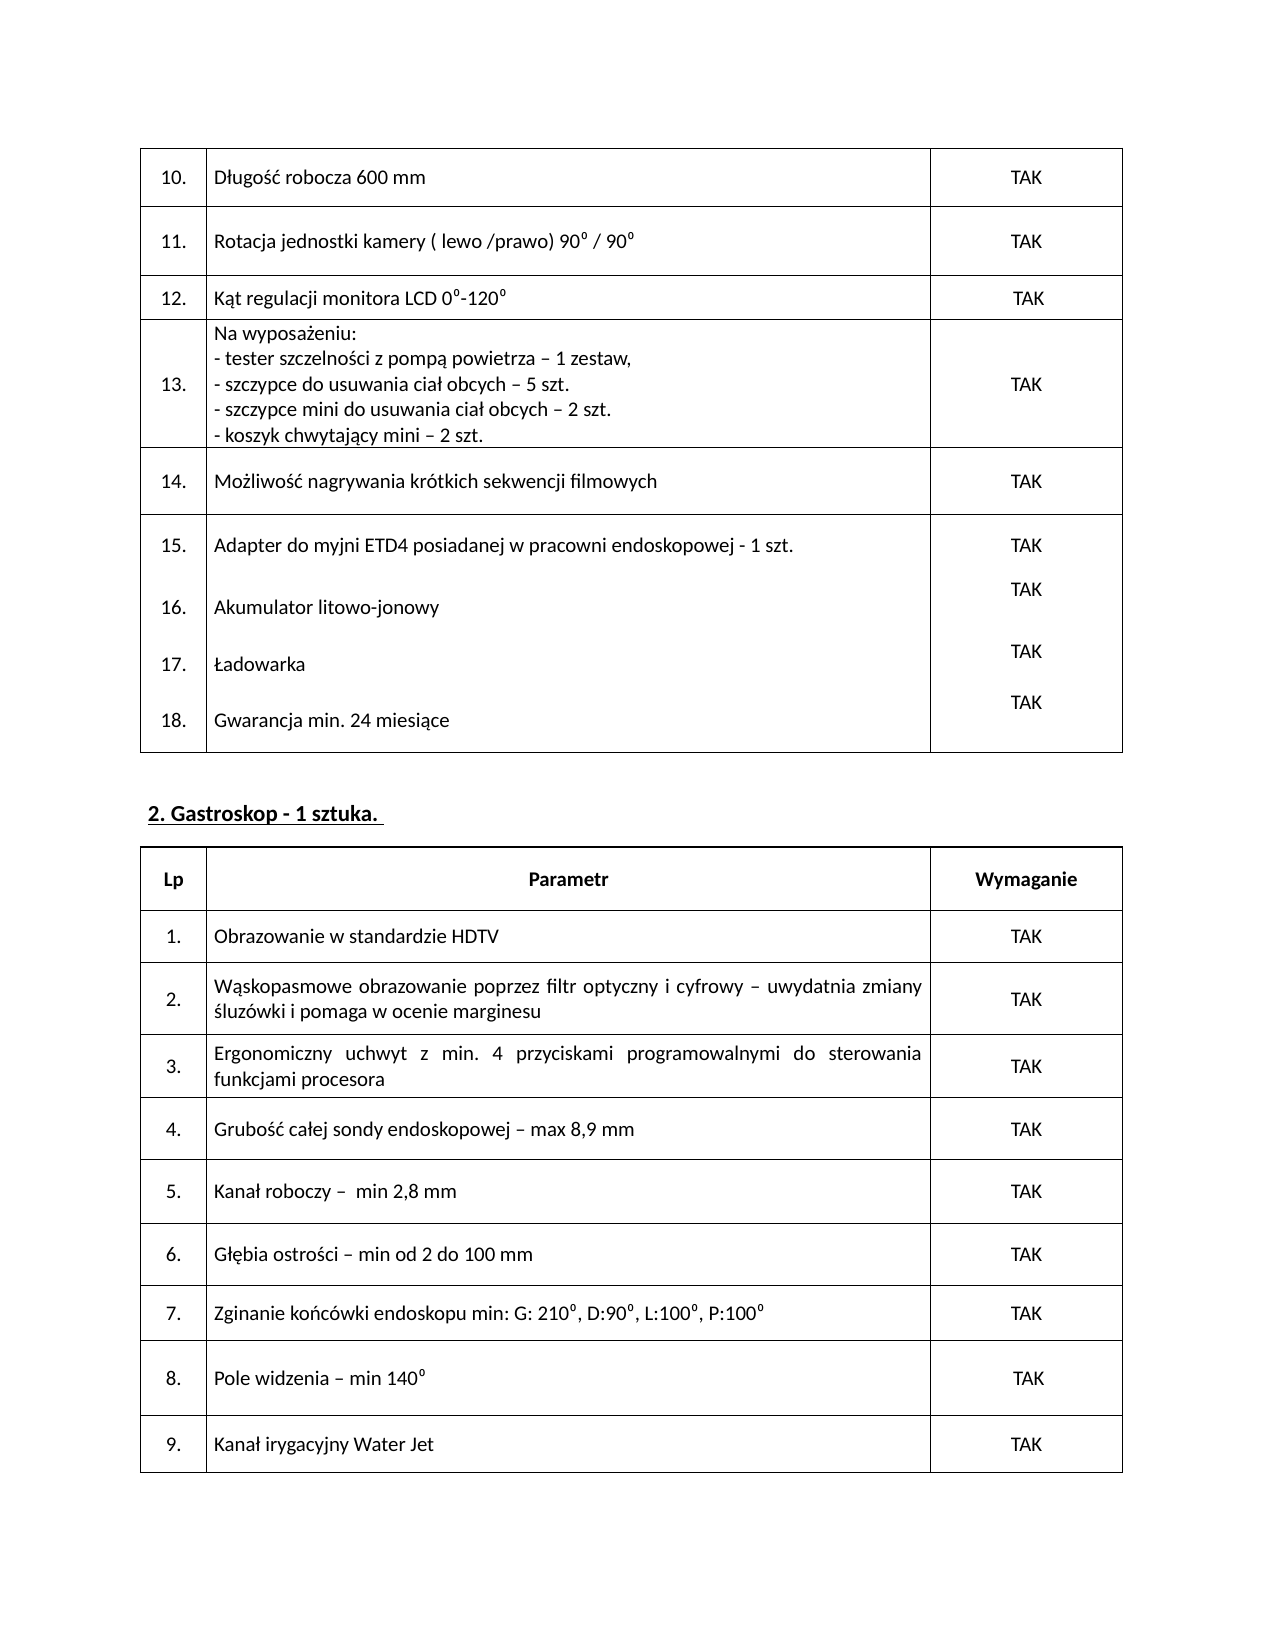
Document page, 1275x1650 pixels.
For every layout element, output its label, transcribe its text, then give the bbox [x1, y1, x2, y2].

table_cell 7. [141, 1286, 206, 1339]
table_cell TAK [931, 1098, 1122, 1159]
table_cell TAK [931, 963, 1122, 1034]
table_cell Głębia ostrości – min od 2 do 100 mm [207, 1224, 930, 1285]
table_header Parametr [207, 848, 930, 909]
table_cell TAK [931, 639, 1122, 689]
table_cell 2. [141, 963, 206, 1034]
table_header Lp [141, 848, 206, 909]
table_cell 17. [141, 639, 206, 689]
table_cell TAK [931, 689, 1122, 752]
table_cell TAK [931, 1416, 1122, 1472]
table_cell TAK [931, 1341, 1122, 1414]
table_cell 3. [141, 1035, 206, 1097]
table_cell TAK [931, 448, 1122, 513]
table_cell 6. [141, 1224, 206, 1285]
table_cell Adapter do myjni ETD4 posiadanej w pracowni endoskopowej - 1 szt. [207, 515, 930, 576]
table_cell TAK [931, 320, 1122, 447]
table_cell 12. [141, 276, 206, 319]
table_cell 15. [141, 515, 206, 576]
table_cell 11. [141, 207, 206, 275]
table_cell 18. [141, 689, 206, 752]
table_cell Ładowarka [207, 639, 930, 689]
table_cell 1. [141, 911, 206, 962]
table_cell TAK [931, 1160, 1122, 1222]
table_cell 9. [141, 1416, 206, 1472]
table_cell Obrazowanie w standardzie HDTV [207, 911, 930, 962]
table_cell TAK [931, 149, 1122, 206]
table_cell Kanał irygacyjny Water Jet [207, 1416, 930, 1472]
table_cell TAK [931, 1224, 1122, 1285]
text 2. Gastroskop - 1 sztuka. [148, 799, 1127, 828]
table_cell TAK [931, 911, 1122, 962]
table_cell Zginanie końcówki endoskopu min: G: 210⁰, D:90⁰, L:100⁰, P:100⁰ [207, 1286, 930, 1339]
table_cell 5. [141, 1160, 206, 1222]
table_cell Na wyposażeniu: - tester szczelności z pompą powietrza – 1 zestaw, - szczypce do usuwania ciał obcych – 5 szt. - szczypce mini do usuwania ciał obcych – 2 szt. - koszyk chwytający mini – 2 szt. [207, 320, 930, 447]
table_cell Pole widzenia – min 140⁰ [207, 1341, 930, 1414]
table_cell TAK [931, 276, 1122, 319]
table_cell 16. [141, 576, 206, 638]
table_cell Kanał roboczy – min 2,8 mm [207, 1160, 930, 1222]
table_cell 8. [141, 1341, 206, 1414]
table_cell Gwarancja min. 24 miesiące [207, 689, 930, 752]
table_cell 13. [141, 320, 206, 447]
table_cell Ergonomiczny uchwyt z min. 4 przyciskami programowalnymi do sterowania funkcjami procesora [207, 1035, 930, 1097]
table_cell TAK [931, 515, 1122, 576]
table_cell Kąt regulacji monitora LCD 0⁰-120⁰ [207, 276, 930, 319]
table_header Wymaganie [931, 848, 1122, 909]
table_cell TAK [931, 207, 1122, 275]
table_cell Wąskopasmowe obrazowanie poprzez filtr optyczny i cyfrowy – uwydatnia zmiany śluzówki i pomaga w ocenie marginesu [207, 963, 930, 1034]
table_cell Grubość całej sondy endoskopowej – max 8,9 mm [207, 1098, 930, 1159]
table_cell 10. [141, 149, 206, 206]
table_cell Rotacja jednostki kamery ( lewo /prawo) 90⁰ / 90⁰ [207, 207, 930, 275]
table_cell Długość robocza 600 mm [207, 149, 930, 206]
table_cell Możliwość nagrywania krótkich sekwencji filmowych [207, 448, 930, 513]
table_cell 14. [141, 448, 206, 513]
table_cell 4. [141, 1098, 206, 1159]
table_cell Akumulator litowo-jonowy [207, 576, 930, 638]
table_cell TAK [931, 576, 1122, 638]
table_cell TAK [931, 1035, 1122, 1097]
table_cell TAK [931, 1286, 1122, 1339]
